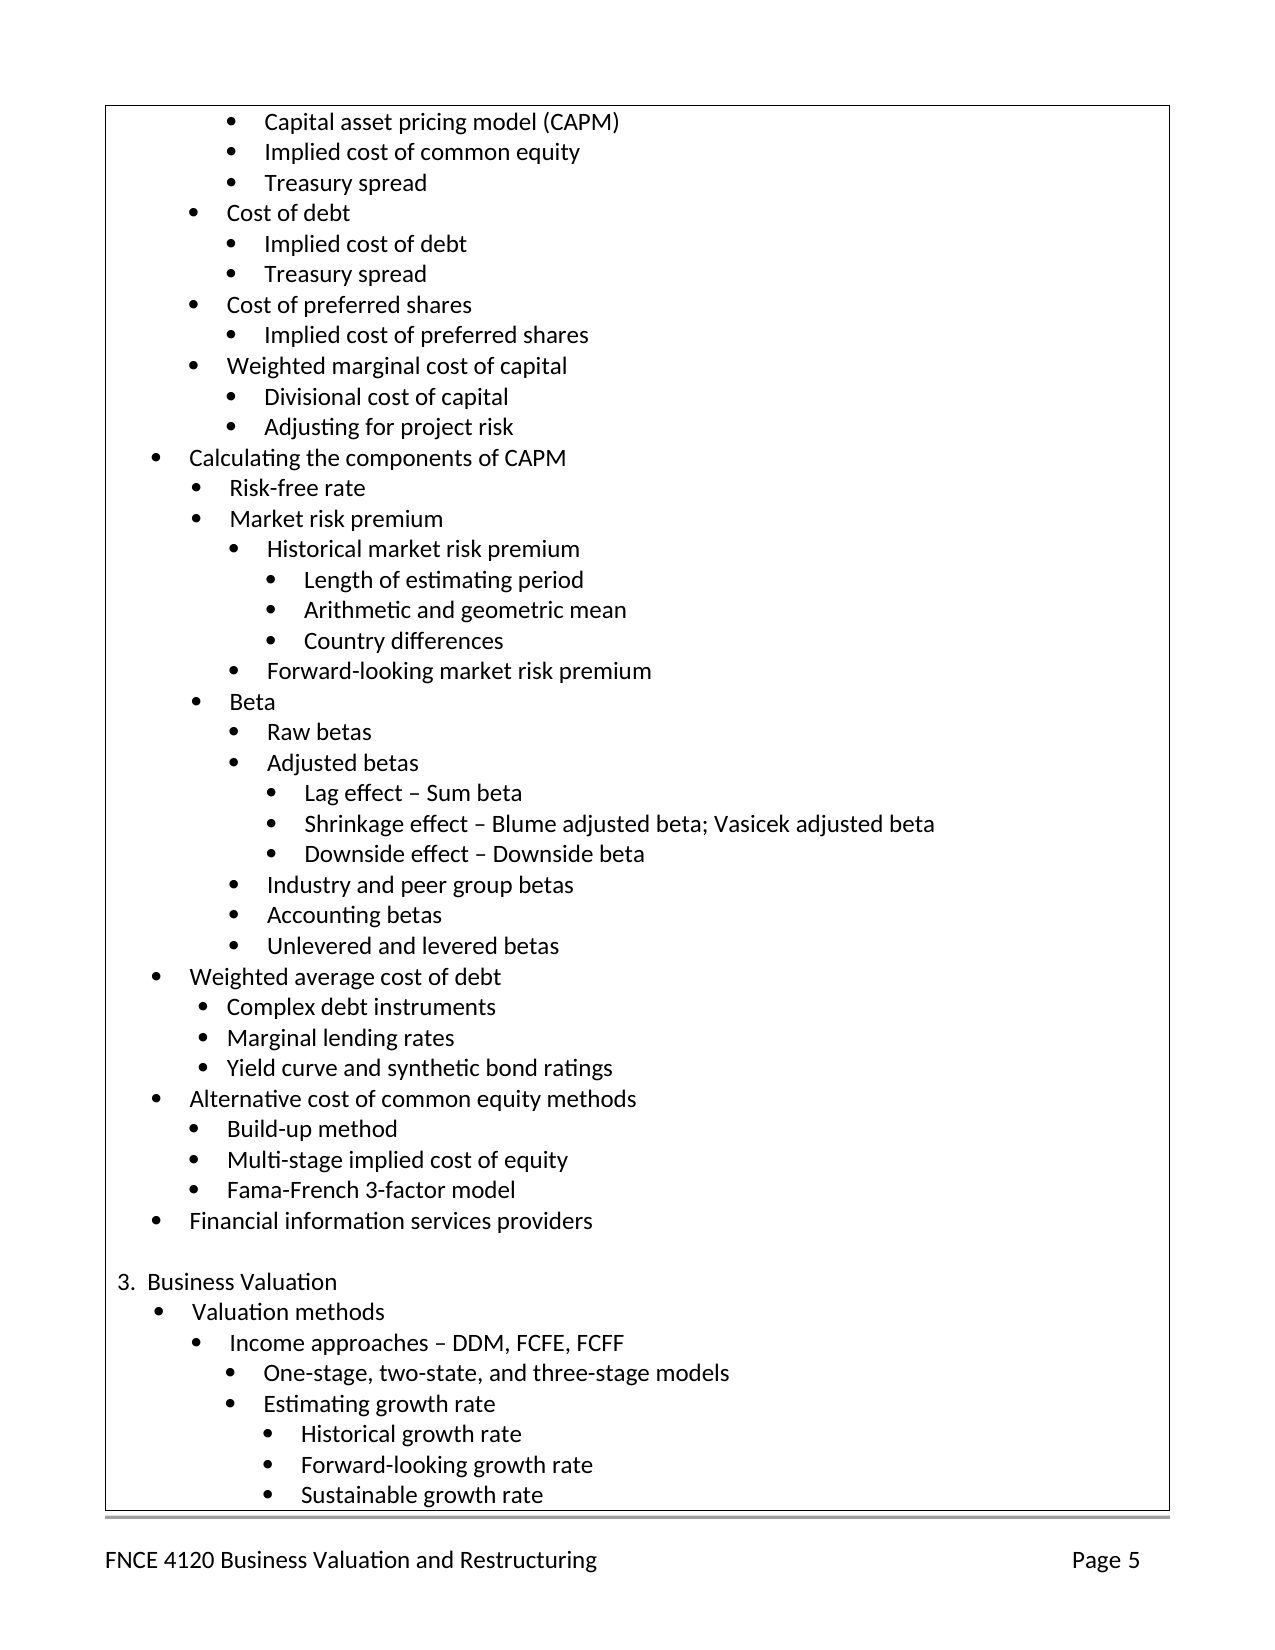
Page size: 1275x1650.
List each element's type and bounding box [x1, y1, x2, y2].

table_header [106, 106, 1169, 1510]
